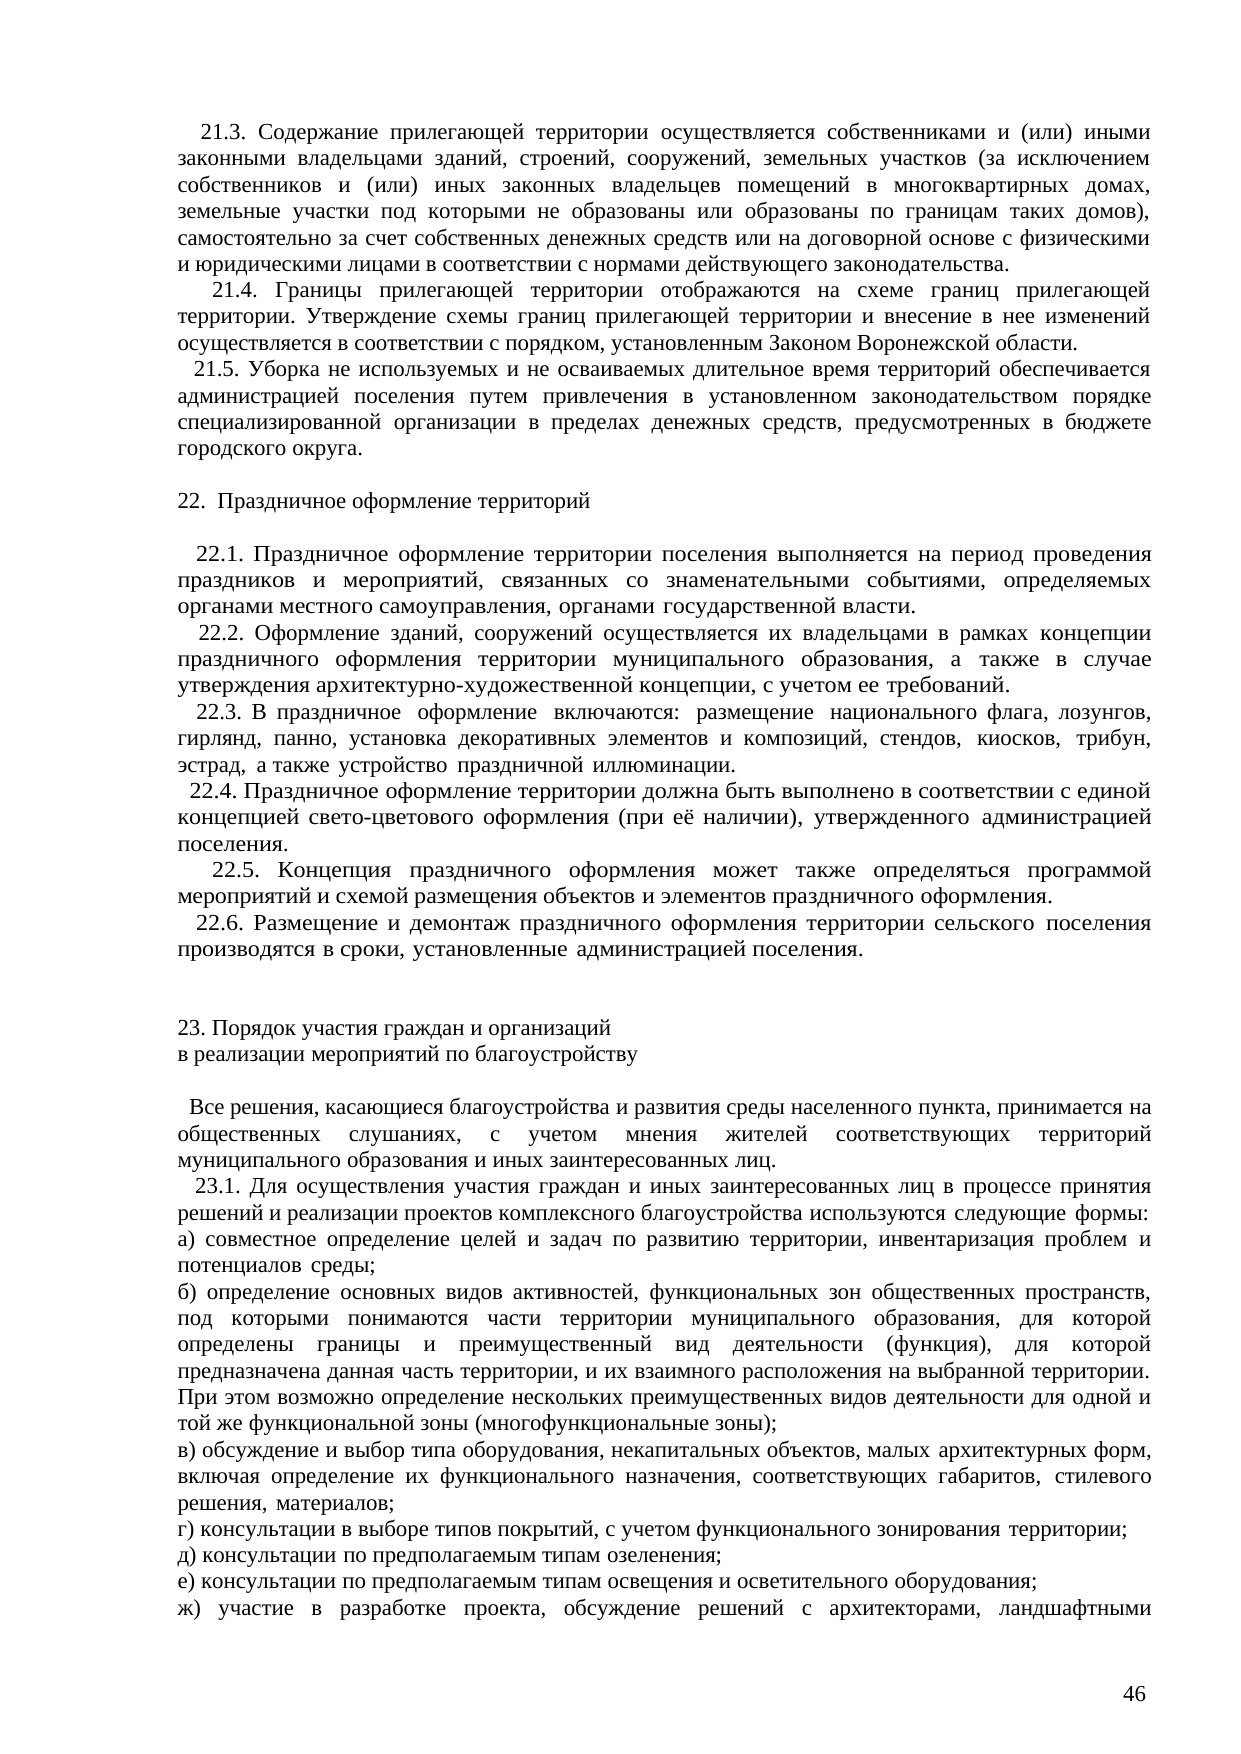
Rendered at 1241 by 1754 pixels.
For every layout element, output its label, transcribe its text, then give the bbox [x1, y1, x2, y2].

text а) совместное определение целей и задач по развитию территории, инвентаризация проблем и потенциалов среды; [177, 1225, 1152, 1278]
text в) обсуждение и выбор типа оборудования, некапитальных объектов, малых архитектурных форм, включая определение их функционального назначения, соответствующих габаритов, стилевого решения, материалов; [177, 1436, 1152, 1515]
text д) консультации по предполагаемым типам озеленения; [177, 1541, 1152, 1568]
text 23. Порядок участия граждан и организаций [177, 1014, 1152, 1041]
text 23.1. Для осуществления участия граждан и иных заинтересованных лиц в процессе принятия решений и реализации проектов комплексного благоустройства используются следующие формы: [177, 1172, 1152, 1225]
text г) консультации в выборе типов покрытий, с учетом функционального зонирования территории; [177, 1515, 1152, 1541]
text 22. Праздничное оформление территорий [177, 487, 1152, 513]
text 21.3. Содержание прилегающей территории осуществляется собственниками и (или) иными законными владельцами зданий, строений, сооружений, земельных участков (за исключением собственников и (или) иных законных владельцев помещений в многоквартирных домах, земельные участки под которыми не образованы или образованы по границам таких домов), самостоятельно за счет собственных денежных средств или на договорной основе с физическими и юридическими лицами в соответствии с нормами действующего законодательства. [177, 118, 1152, 276]
text 22.3. В праздничное оформление включаются: размещение национального флага, лозунгов, гирлянд, панно, установка декоративных элементов и композиций, стендов, киосков, трибун, эстрад, а также устройство праздничной иллюминации. [177, 698, 1152, 777]
text 22.1. Праздничное оформление территории поселения выполняется на период проведения праздников и мероприятий, связанных со знаменательными событиями, определяемых органами местного самоуправления, органами государственной власти. [177, 540, 1152, 619]
text 21.4. Границы прилегающей территории отображаются на схеме границ прилегающей территории. Утверждение схемы границ прилегающей территории и внесение в нее изменений осуществляется в соответствии с порядком, установленным Законом Воронежской области. [177, 276, 1152, 355]
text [177, 1594, 1152, 1620]
text б) определение основных видов активностей, функциональных зон общественных пространств, под которыми понимаются части территории муниципального образования, для которой определены границы и преимущественный вид деятельности (функция), для которой предназначена данная часть территории, и их взаимного расположения на выбранной территории. При этом возможно определение нескольких преимущественных видов деятельности для одной и той же функциональной зоны (многофункциональные зоны); [177, 1278, 1152, 1436]
text 21.5. Уборка не используемых и не осваиваемых длительное время территорий обеспечивается администрацией поселения путем привлечения в установленном законодательством порядке специализированной организации в пределах денежных средств, предусмотренных в бюджете городского округа. [177, 355, 1152, 461]
text 22.6. Размещение и демонтаж праздничного оформления территории сельского поселения производятся в сроки, установленные администрацией поселения. [177, 909, 1152, 961]
text Все решения, касающиеся благоустройства и развития среды населенного пункта, принимается на общественных слушаниях, с учетом мнения жителей соответствующих территорий муниципального образования и иных заинтересованных лиц. [177, 1093, 1152, 1172]
text в реализации мероприятий по благоустройству [177, 1041, 1152, 1067]
text 22.4. Праздничное оформление территории должна быть выполнено в соответствии с единой концепцией свето-цветового оформления (при её наличии), утвержденного администрацией поселения. [177, 777, 1152, 856]
text 22.2. Оформление зданий, сооружений осуществляется их владельцами в рамках концепции праздничного оформления территории муниципального образования, а также в случае утверждения архитектурно-художественной концепции, с учетом ее требований. [177, 619, 1152, 698]
text е) консультации по предполагаемым типам освещения и осветительного оборудования; [177, 1568, 1152, 1594]
text 22.5. Концепция праздничного оформления может также определяться программой мероприятий и схемой размещения объектов и элементов праздничного оформления. [177, 856, 1152, 909]
